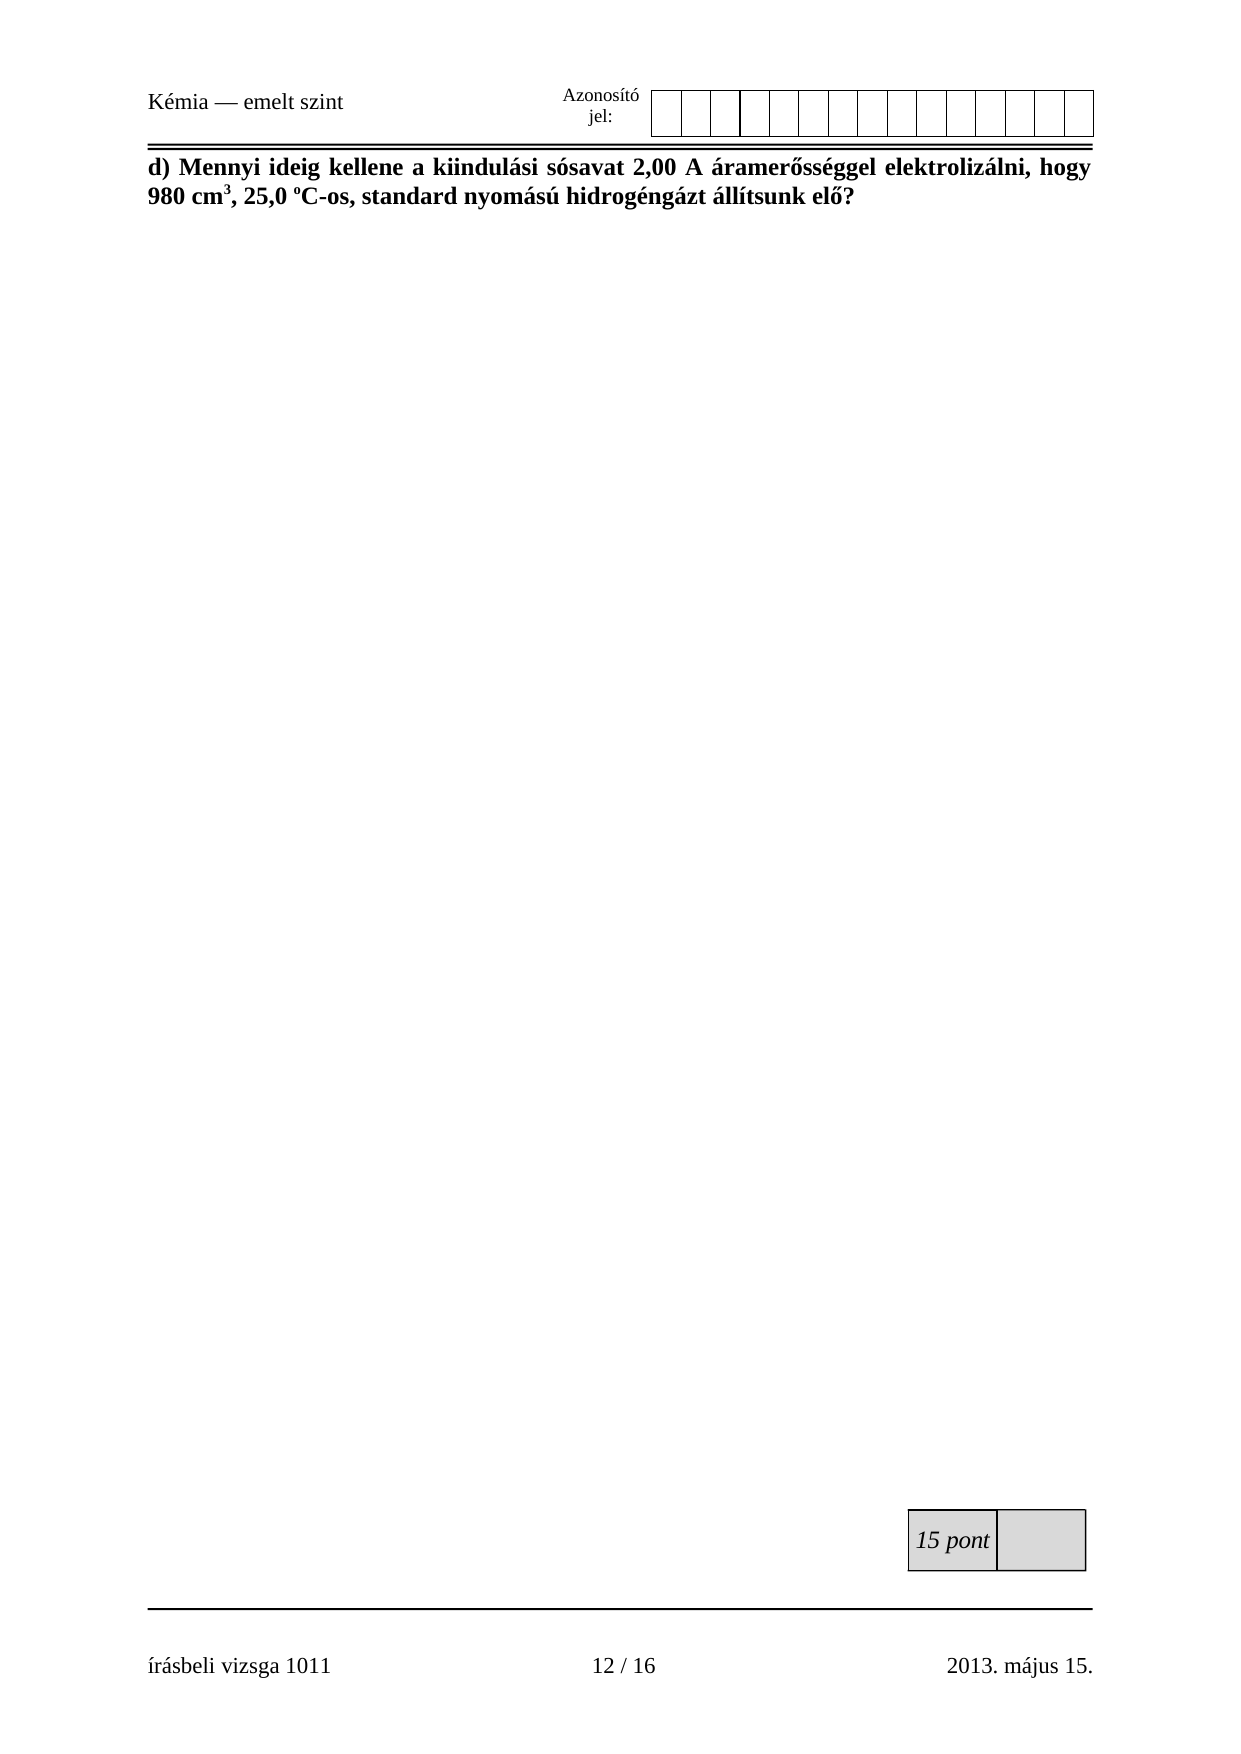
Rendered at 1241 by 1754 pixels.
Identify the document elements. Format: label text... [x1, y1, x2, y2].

table_header [652, 91, 681, 136]
table_header [711, 91, 739, 136]
table_header [888, 91, 916, 136]
table_header [799, 91, 828, 136]
table_header [1065, 91, 1093, 136]
table_header [976, 91, 1005, 136]
table_header [1006, 91, 1034, 136]
list Mennyi ideig kellene a kiindulási sósavat 2,00 A áramerősséggel elektrolizálni, hogy 980 cm3, 25,0 oC-os, standard nyomású hidrogéngázt állítsunk elő? [148, 152, 1093, 210]
table_header [770, 91, 798, 136]
table_header [682, 91, 710, 136]
table_header [741, 91, 769, 136]
table_header [947, 91, 975, 136]
table_header [858, 91, 887, 136]
table_header [829, 91, 857, 136]
table_header [1035, 91, 1064, 136]
table_header [917, 91, 946, 136]
